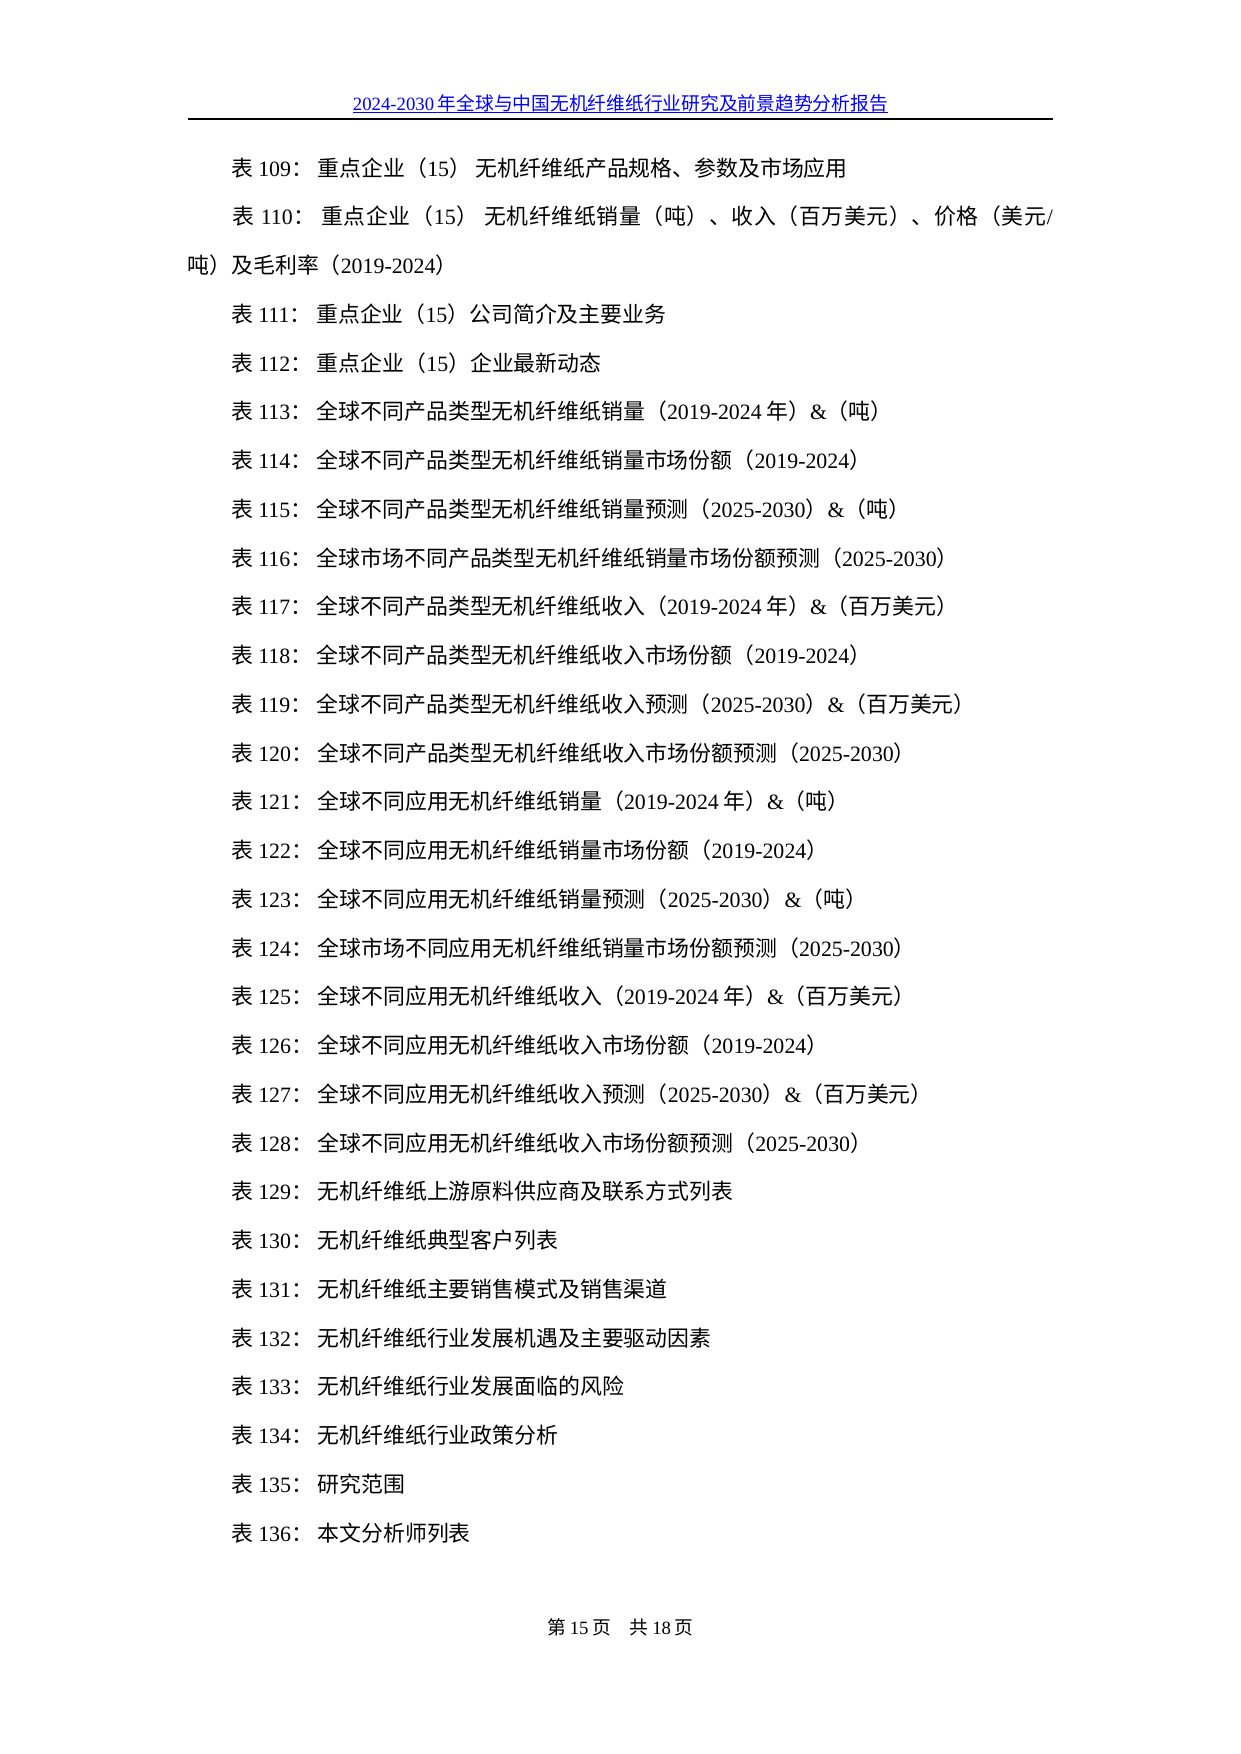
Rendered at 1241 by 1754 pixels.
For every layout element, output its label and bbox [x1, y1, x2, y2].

text [187, 150, 1053, 1548]
